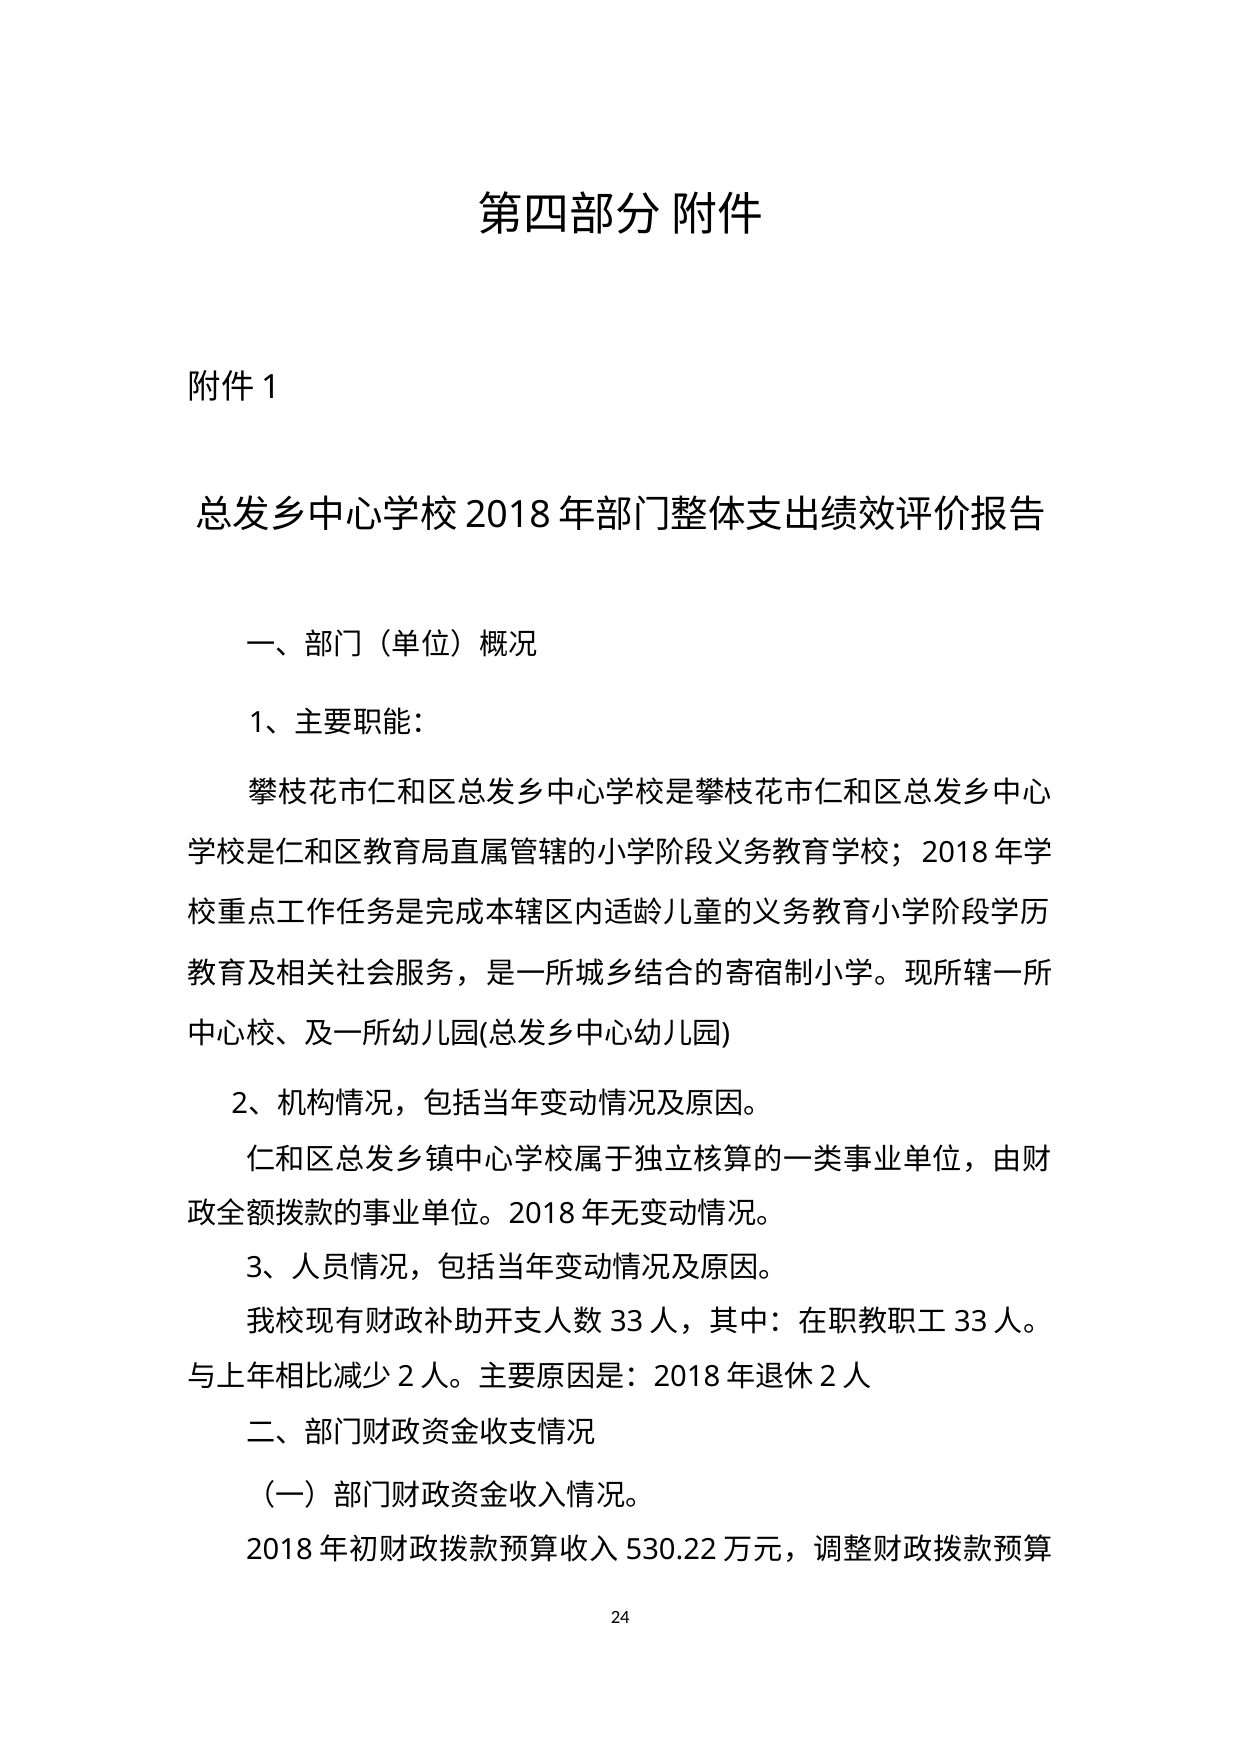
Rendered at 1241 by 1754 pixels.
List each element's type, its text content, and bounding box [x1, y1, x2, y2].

text 总发乡中心学校2018年部门整体支出绩效评价报告 [187, 479, 1053, 544]
subtitle 附件1 [187, 352, 1053, 417]
text （一）部门财政资金收入情况。 [187, 1462, 1053, 1516]
text 攀枝花市仁和区总发乡中心学校是攀枝花市仁和区总发乡中心学校是仁和区教育局直属管辖的小学阶段义务教育学校；2018年学校重点工作任务是完成本辖区内适龄儿童的义务教育小学阶段学历教育及相关社会服务，是一所城乡结合的寄宿制小学。现所辖一所中心校、及一所幼儿园(总发乡中心幼儿园) [187, 754, 1053, 1056]
text 2、机构情况，包括当年变动情况及原因。 [187, 1066, 1053, 1126]
text 我校现有财政补助开支人数33人，其中：在职教职工33人。与上年相比减少2人。主要原因是：2018年退休2人 [187, 1288, 1053, 1397]
text 1、主要职能： [187, 684, 1053, 744]
text 仁和区总发乡镇中心学校属于独立核算的一类事业单位，由财政全额拨款的事业单位。2018年无变动情况。 [187, 1126, 1053, 1234]
text 二、部门财政资金收支情况 [187, 1397, 1053, 1462]
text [187, 1516, 1053, 1570]
text 3、人员情况，包括当年变动情况及原因。 [187, 1234, 1053, 1288]
text 第四部分 附件 [187, 162, 1053, 259]
text 一、部门（单位）概况 [187, 609, 1053, 674]
